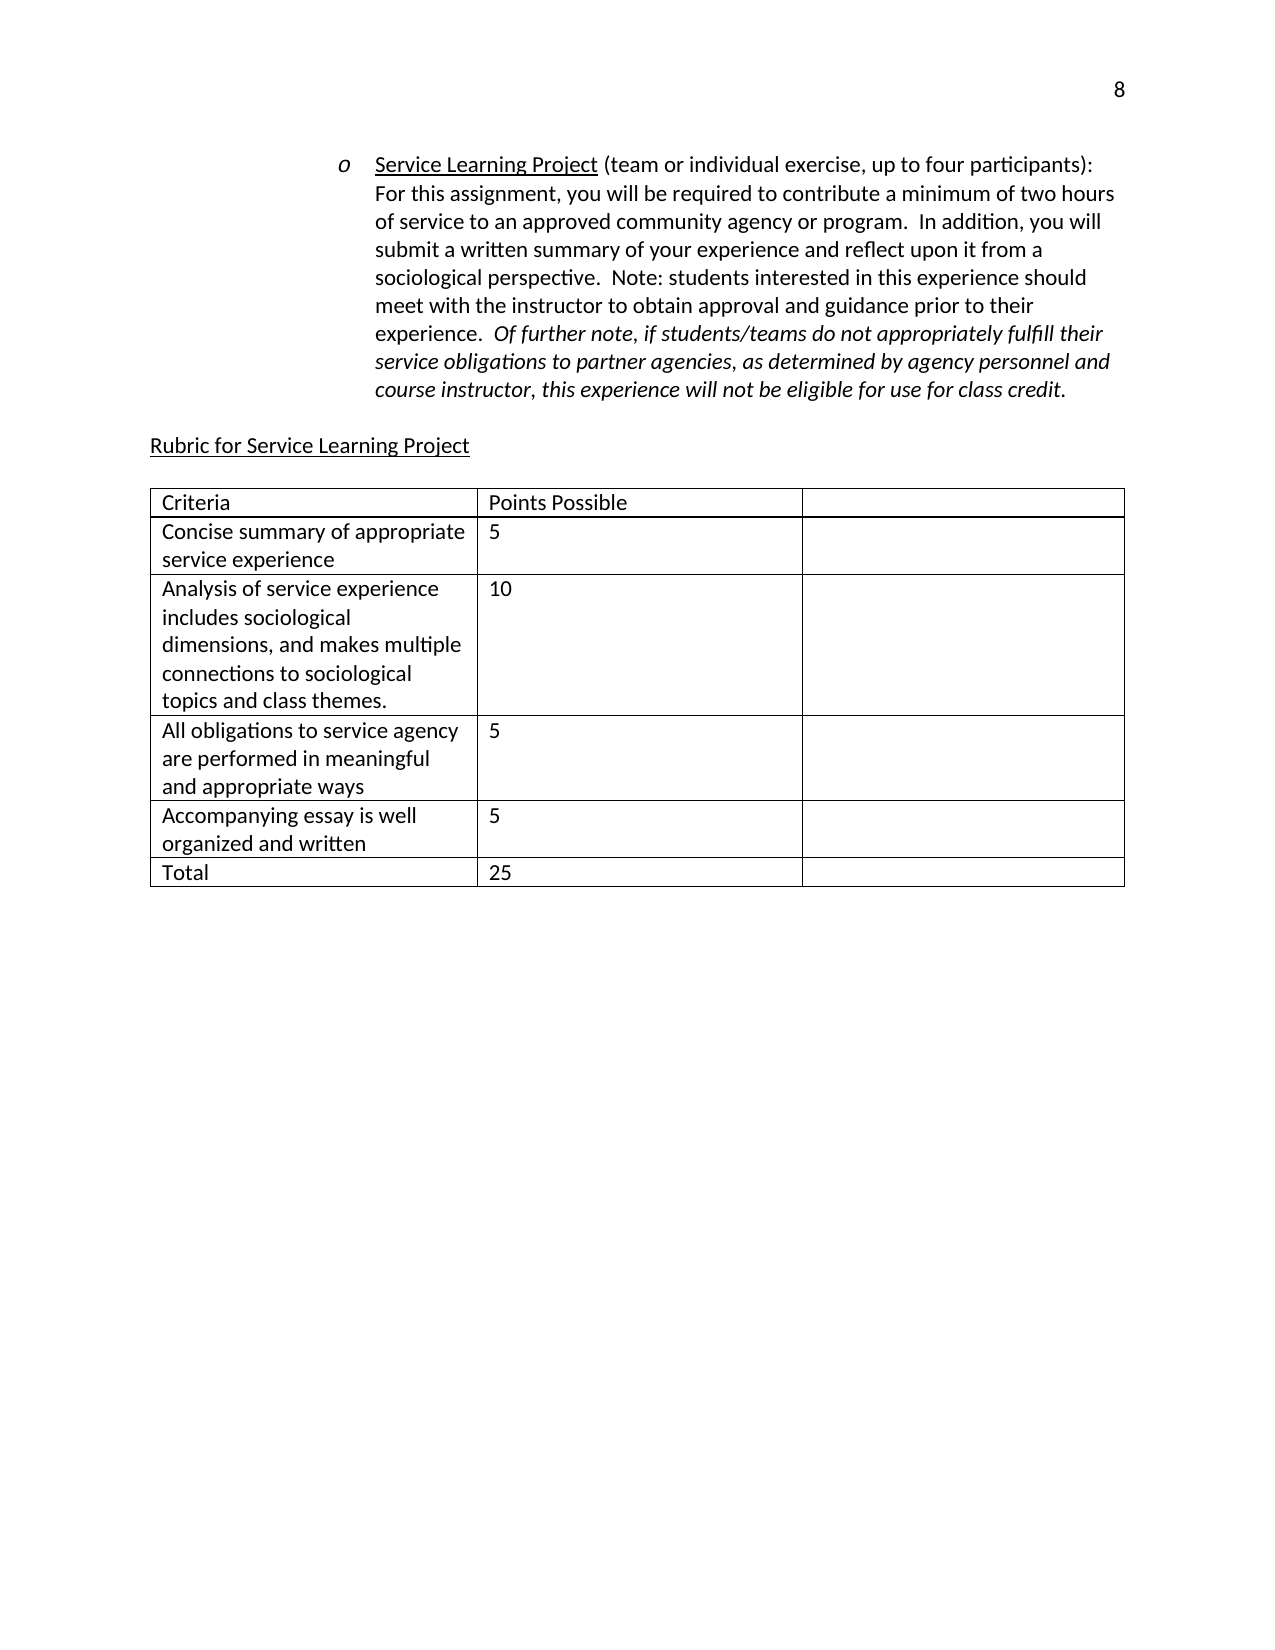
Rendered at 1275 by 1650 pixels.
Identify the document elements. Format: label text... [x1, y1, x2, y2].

table_cell [803, 801, 1124, 857]
table_header Points Possible [478, 489, 802, 516]
table_cell 10 [478, 575, 802, 715]
table_cell [803, 858, 1124, 886]
table_cell 25 [478, 858, 802, 886]
table_cell Analysis of service experience includes sociological dimensions, and makes multiple connections to sociological topics and class themes. [151, 575, 477, 715]
table_cell Accompanying essay is well organized and written [151, 801, 477, 857]
table_cell Concise summary of appropriate service experience [151, 518, 477, 573]
table_cell 5 [478, 801, 802, 857]
text Rubric for Service Learning Project [150, 431, 1125, 459]
table_cell 5 [478, 716, 802, 800]
table_cell All obligations to service agency are performed in meaningful and appropriate ways [151, 716, 477, 800]
table_header Criteria [151, 489, 477, 516]
table_cell [803, 518, 1124, 573]
table_header [803, 489, 1124, 516]
list Service Learning Project (team or individual exercise, up to four participants): For this assignment, you will be required to contribute a minimum of two hours of service to an approved community agency or program. In addition, you will submit a written summary of your experience and reflect upon it from a sociological perspective. Note: students interested in this experience should meet with the instructor to obtain approval and guidance prior to their experience. Of further note, if students/teams do not appropriately fulfill their service obligations to partner agencies, as determined by agency personnel and course instructor, this experience will not be eligible for use for class credit. [337, 150, 1125, 403]
table_cell [803, 716, 1124, 800]
table_cell Total [151, 858, 477, 886]
table_cell 5 [478, 518, 802, 573]
table_cell [803, 575, 1124, 715]
